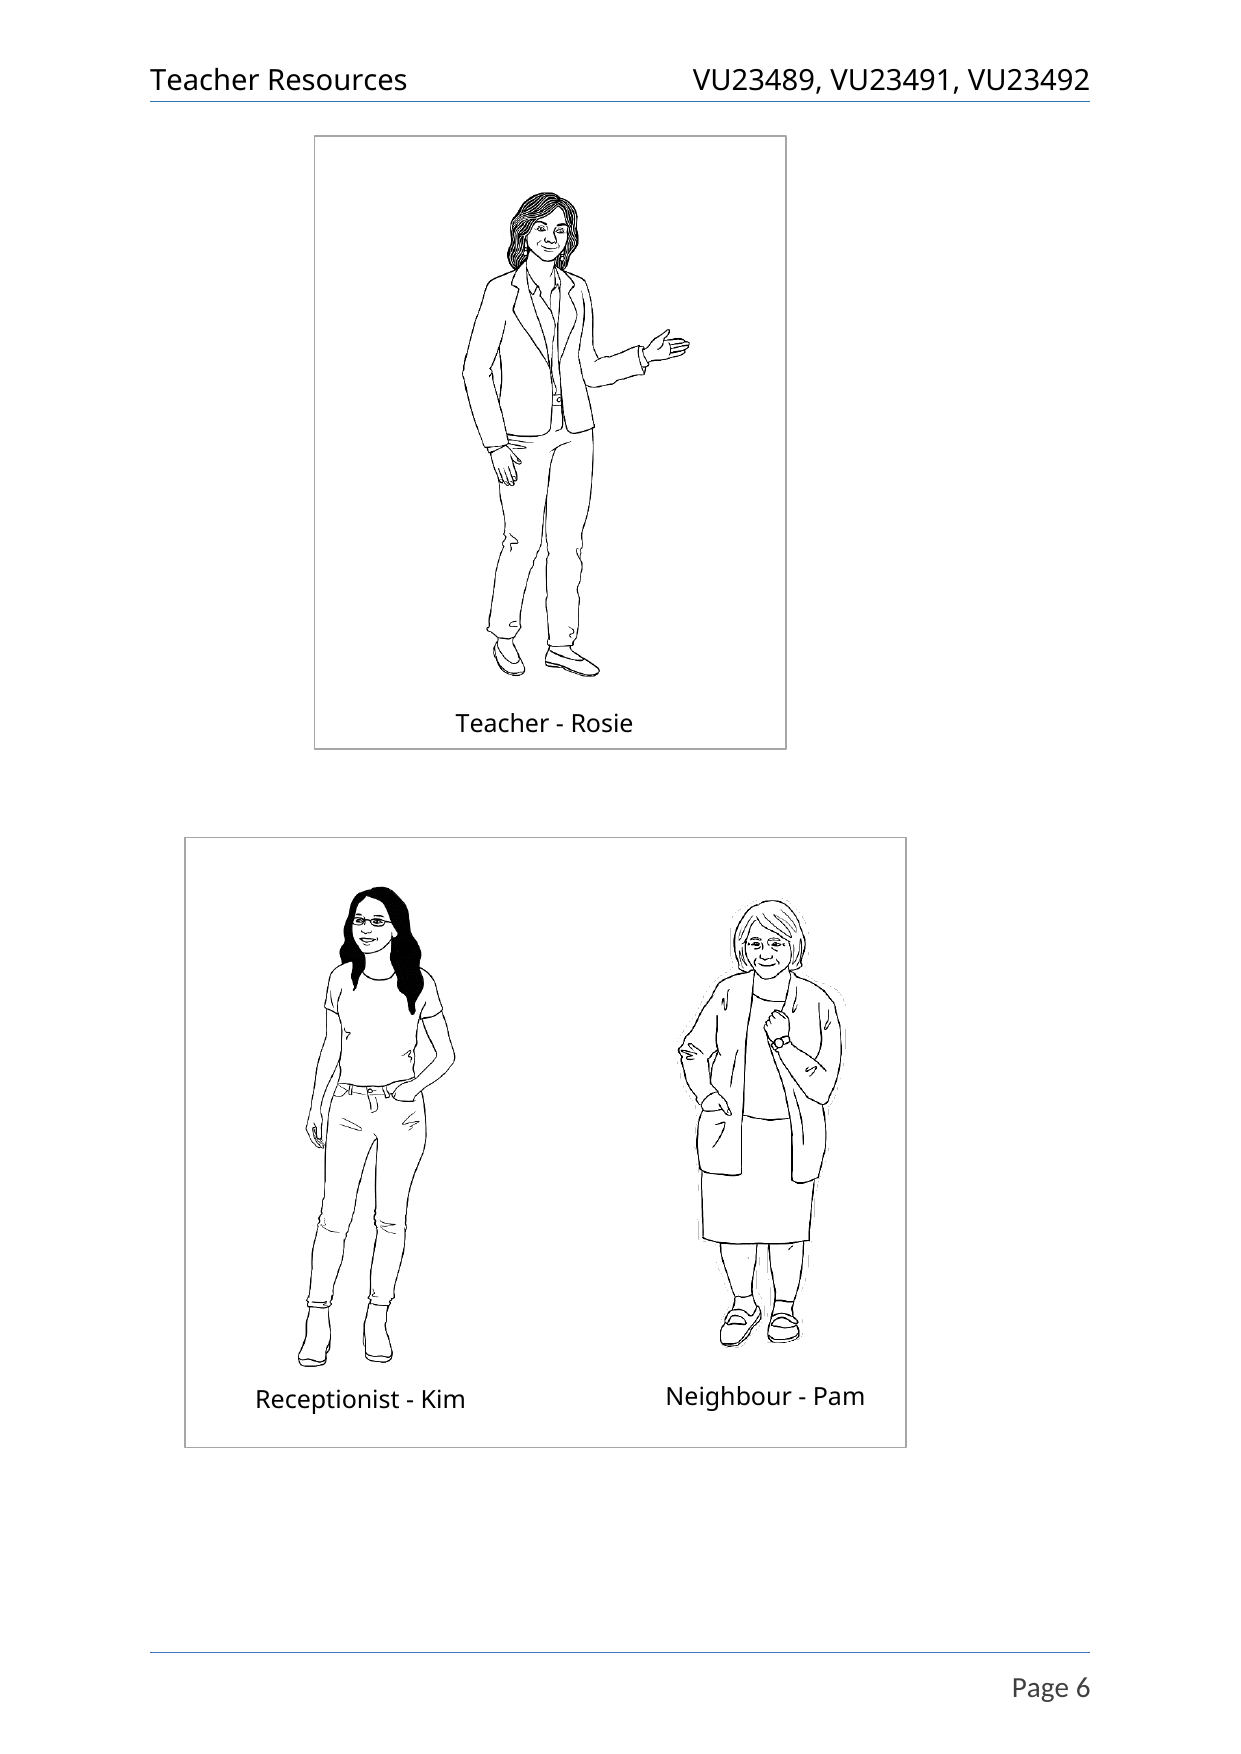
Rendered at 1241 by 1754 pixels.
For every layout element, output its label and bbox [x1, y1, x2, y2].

picture [290, 877, 458, 1372]
picture [454, 186, 692, 681]
picture [675, 898, 846, 1348]
